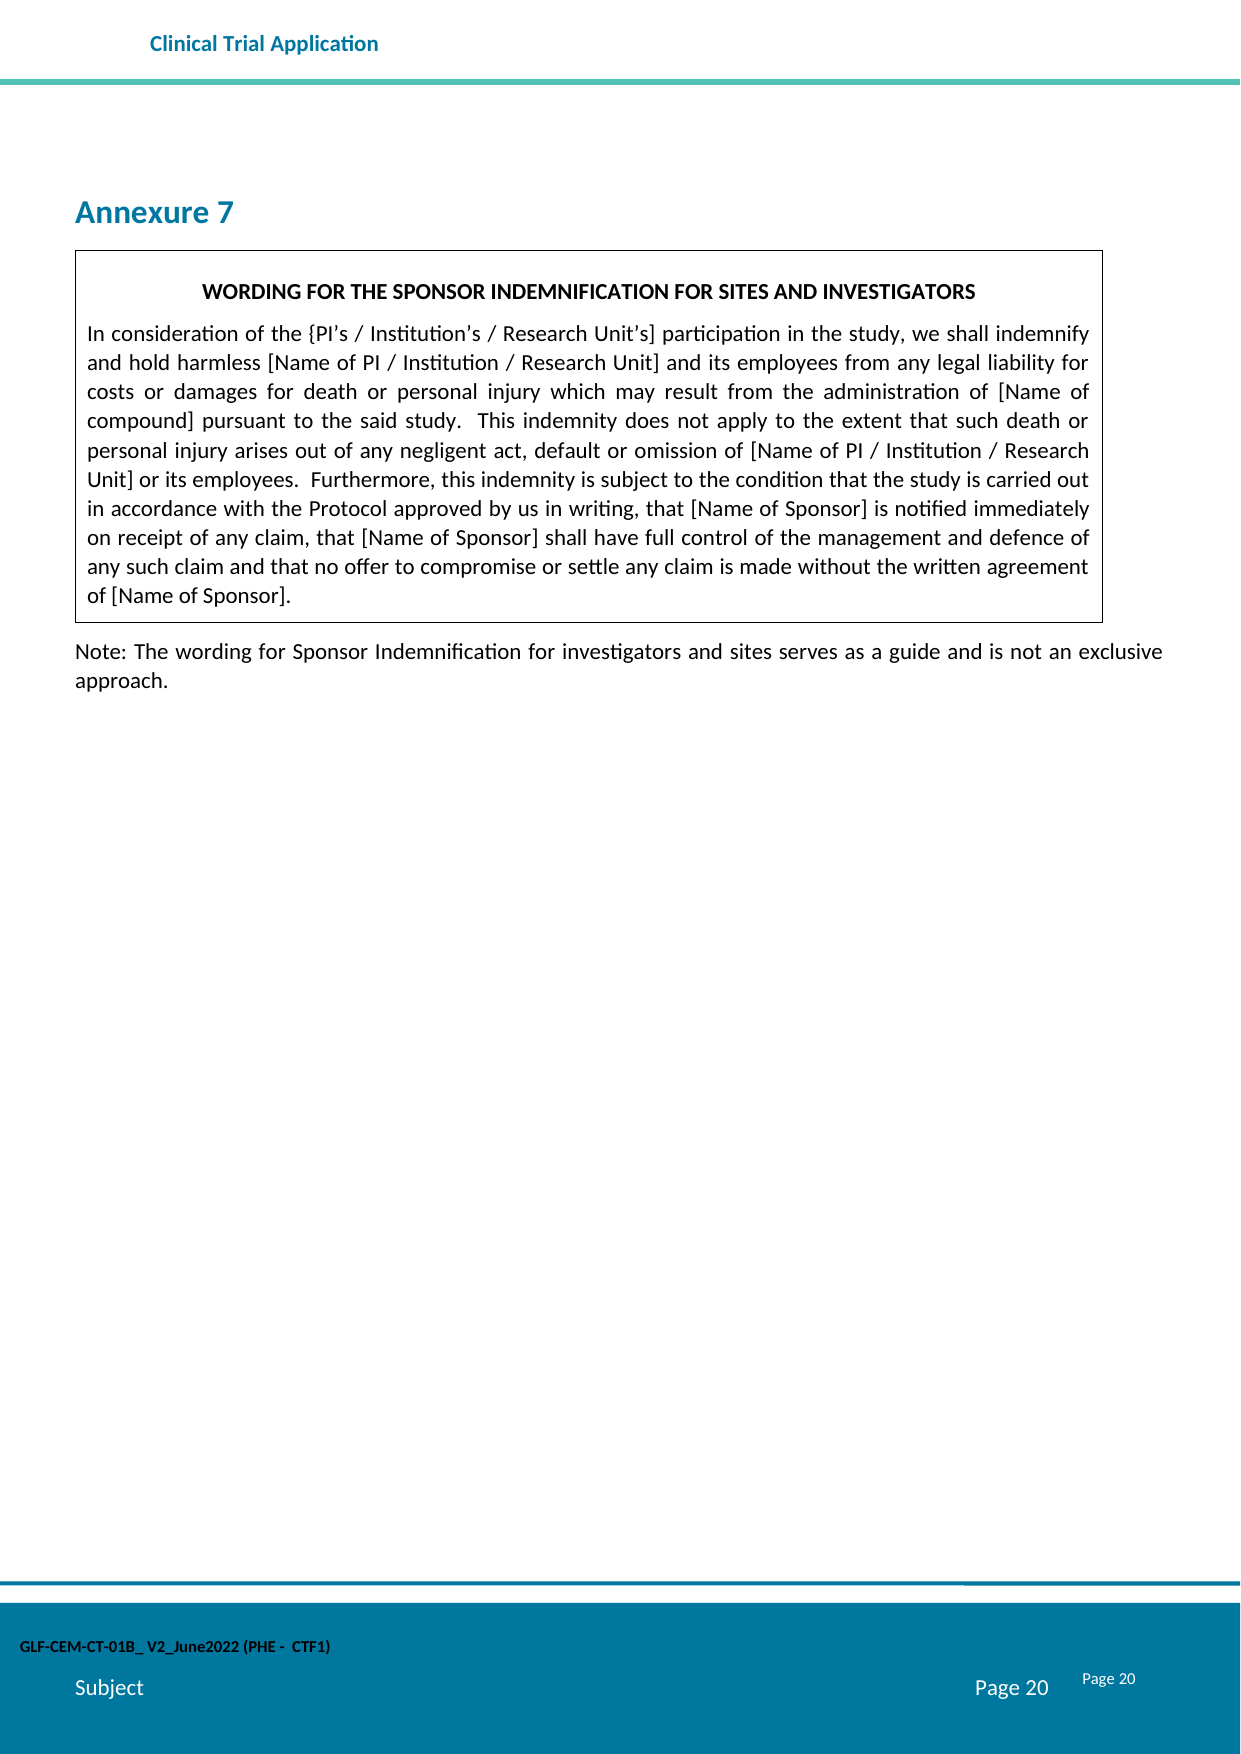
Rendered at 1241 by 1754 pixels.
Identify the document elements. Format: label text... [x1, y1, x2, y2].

text Note: The wording for Sponsor Indemnification for investigators and sites serves as a guide and is not an exclusive approach. [75, 636, 1165, 694]
subtitle Annexure 7 [75, 191, 1165, 232]
table_header WORDING FOR THE SPONSOR INDEMNIFICATION FOR SITES AND INVESTIGATORS In consideration of the {PI’s / Institution’s / Research Unit’s] participation in the study, we shall indemnify and hold harmless [Name of PI / Institution / Research Unit] and its employees from any legal liability for costs or damages for death or personal injury which may result from the administration of [Name of compound] pursuant to the said study. This indemnity does not apply to the extent that such death or personal injury arises out of any negligent act, default or omission of [Name of PI / Institution / Research Unit] or its employees. Furthermore, this indemnity is subject to the condition that the study is carried out in accordance with the Protocol approved by us in writing, that [Name of Sponsor] is notified immediately on receipt of any claim, that [Name of Sponsor] shall have full control of the management and defence of any such claim and that no offer to compromise or settle any claim is made without the written agreement of [Name of Sponsor]. [76, 251, 1102, 622]
